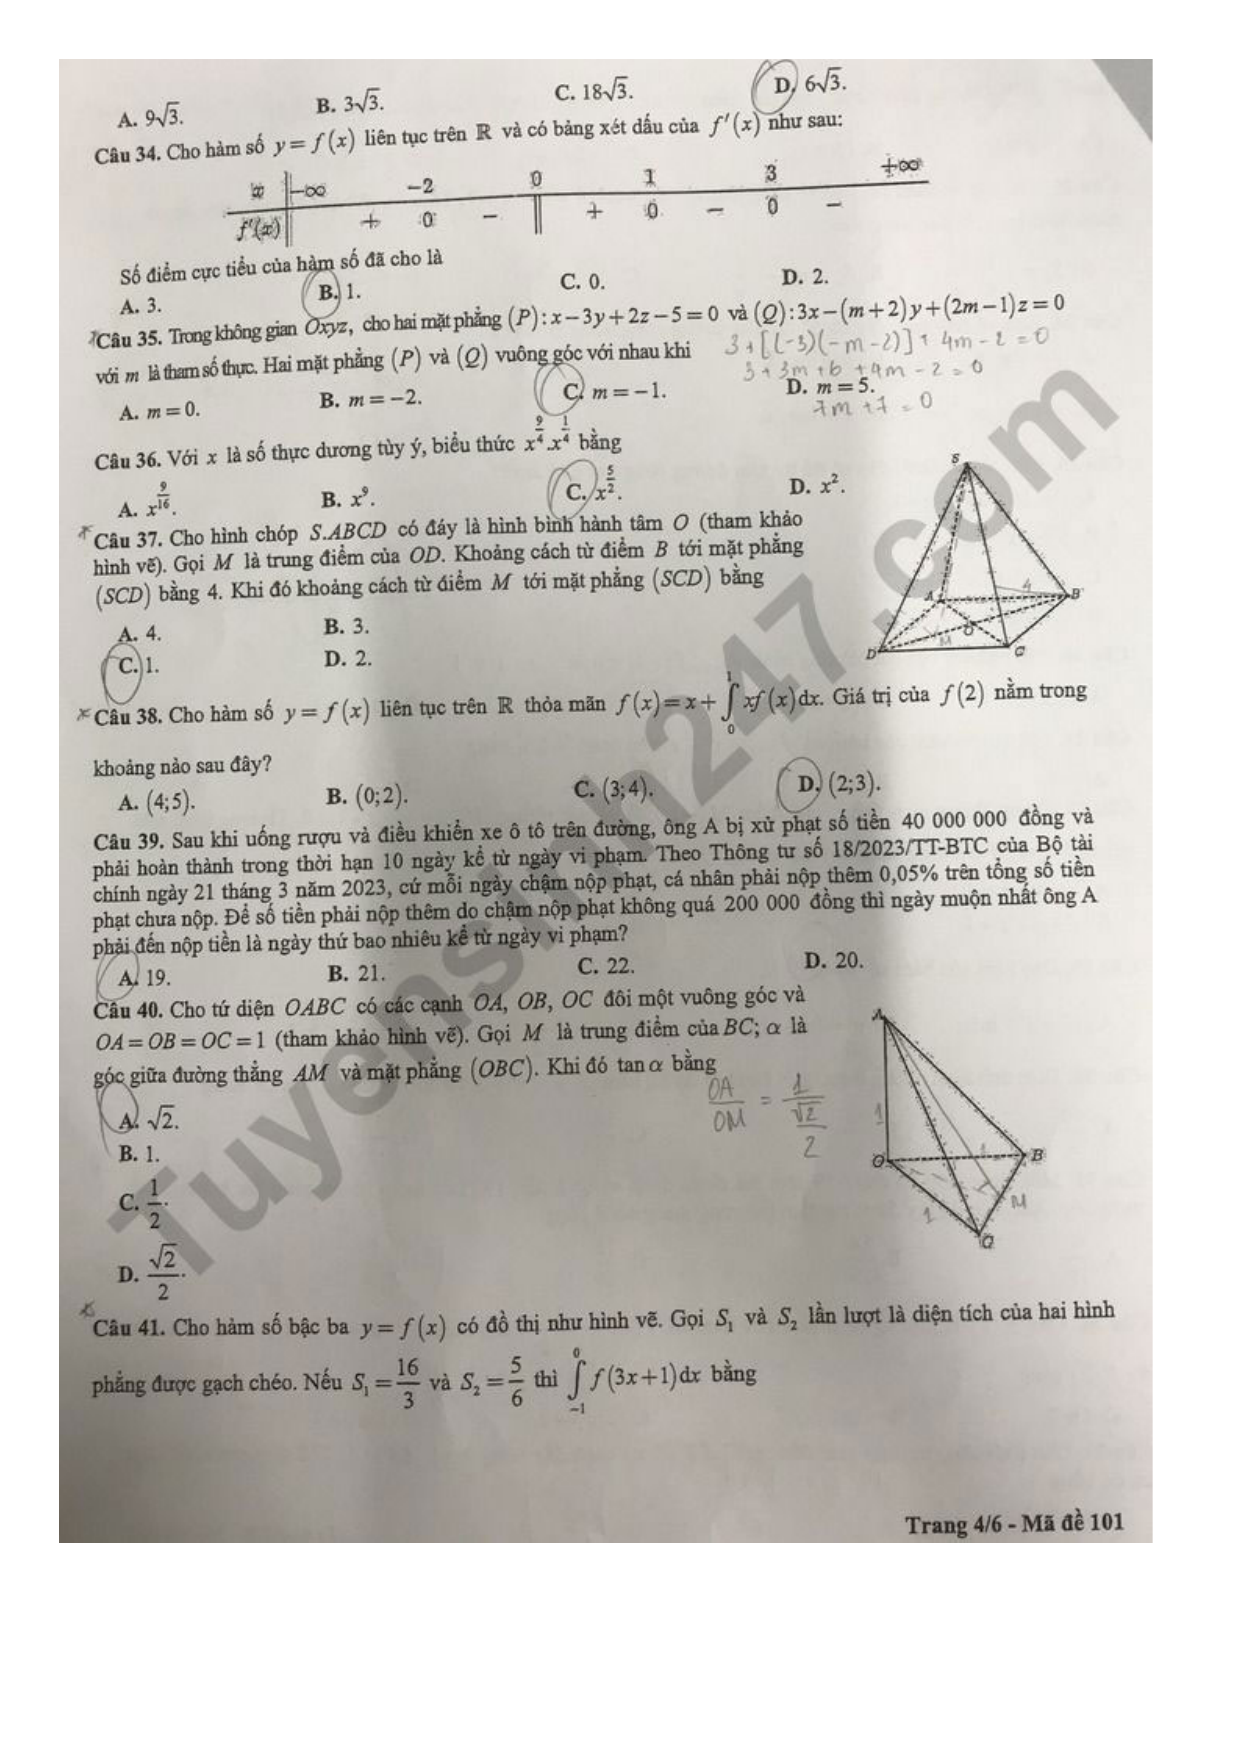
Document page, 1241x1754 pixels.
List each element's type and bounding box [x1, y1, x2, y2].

picture [59, 59, 1153, 1543]
